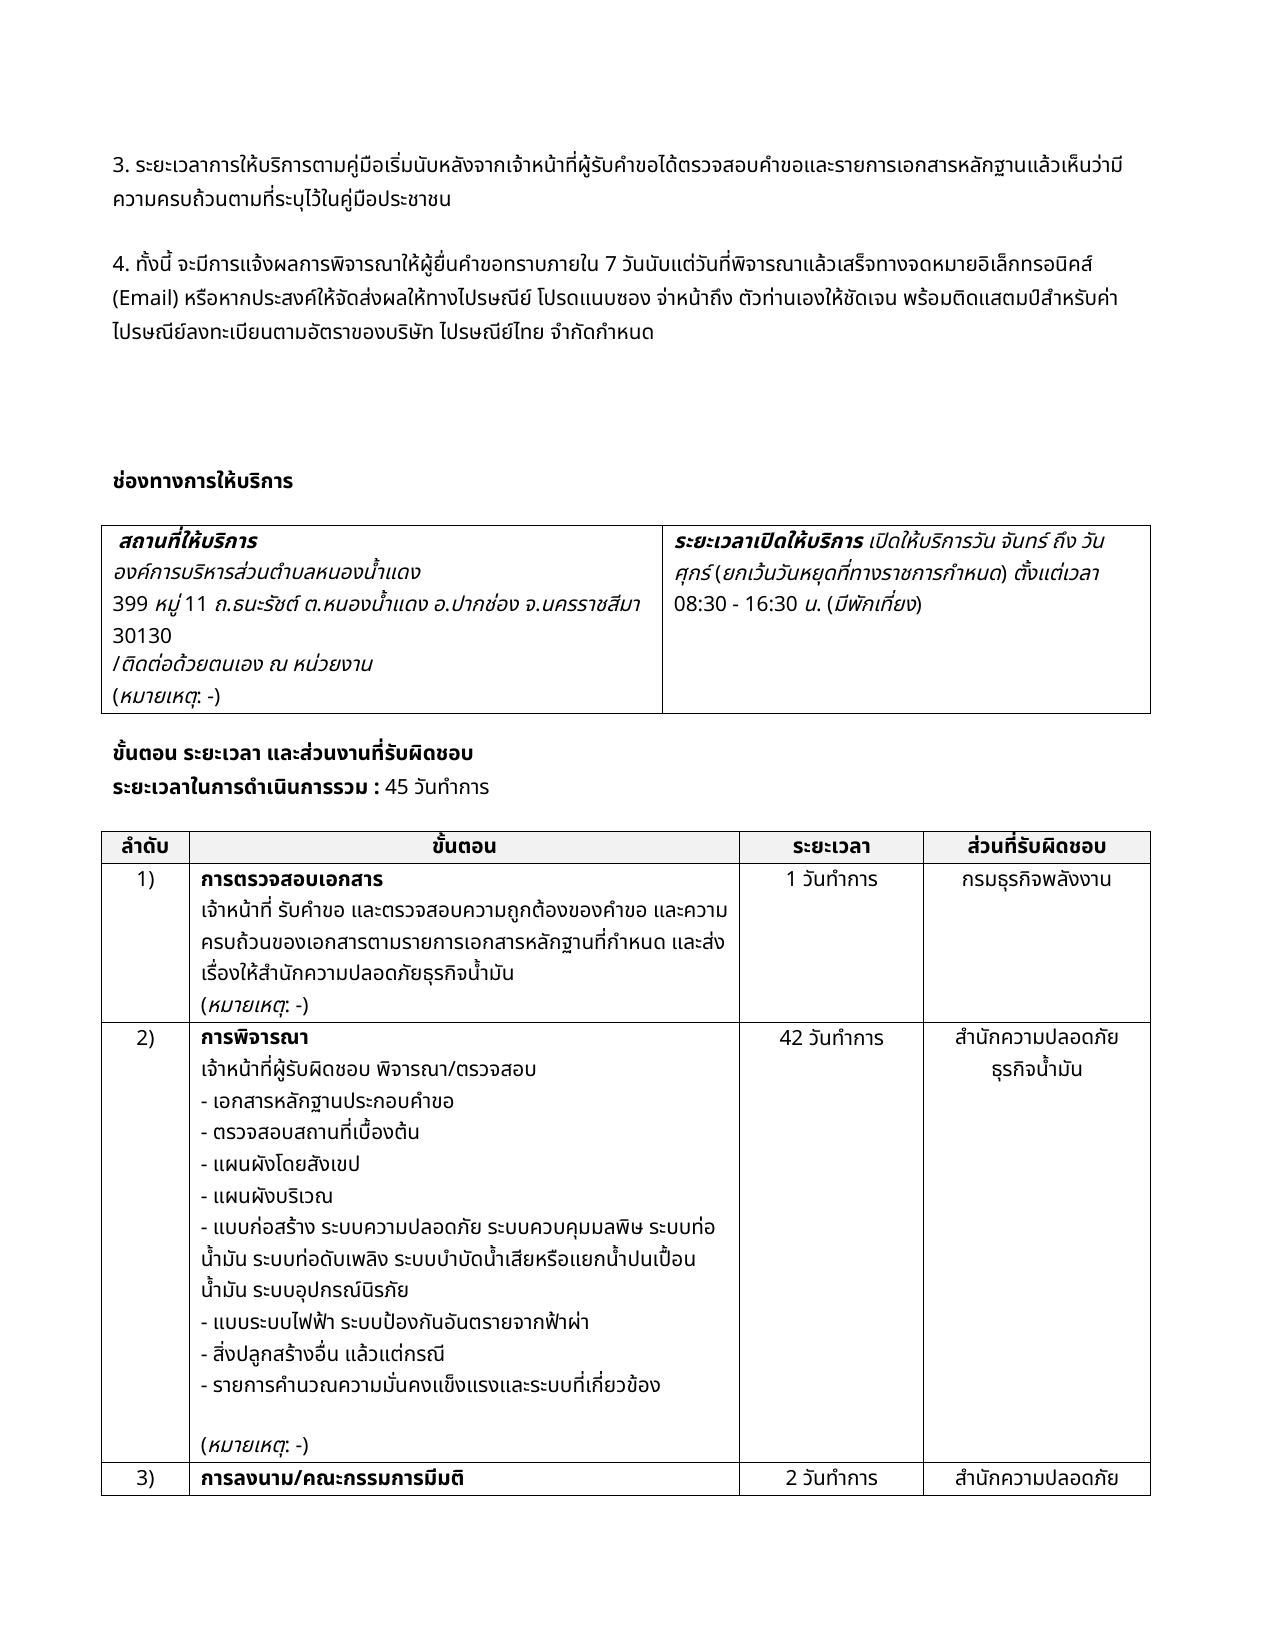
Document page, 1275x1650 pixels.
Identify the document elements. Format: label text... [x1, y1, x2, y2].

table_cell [190, 1463, 739, 1494]
table_cell สำนักความปลอดภัยธุรกิจน้ำมัน [924, 1023, 1150, 1462]
text ช่องทางการให้บริการ [112, 467, 1162, 498]
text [112, 150, 1162, 440]
table_header ลำดับ [102, 832, 189, 863]
table_cell 1) [102, 864, 189, 1022]
table_cell สำนักความปลอดภัยธุรกิจน้ำมัน [924, 1463, 1150, 1494]
table_header สถานที่ให้บริการ องค์การบริหารส่วนตำบลหนองน้ำแดง 399 หมู่ 11 ถ.ธนะรัชต์ ต.หนองน้ำแดง อ.ปากช่อง จ.นครราชสีมา 30130 /ติดต่อด้วยตนเอง ณ หน่วยงาน (หมายเหตุ: -) [102, 526, 662, 712]
table_cell 42 วันทำการ [740, 1023, 923, 1462]
table_cell การตรวจสอบเอกสาร เจ้าหน้าที่ รับคำขอ และตรวจสอบความถูกต้องของคำขอ และความครบถ้วนของเอกสารตามรายการเอกสารหลักฐานที่กำหนด และส่งเรื่องให้สำนักความปลอดภัยธุรกิจน้ำมัน (หมายเหตุ: -) [190, 864, 739, 1022]
text ระยะเวลาในการดำเนินการรวม : 45 วันทำการ [112, 772, 1162, 804]
table_cell การพิจารณา เจ้าหน้าที่ผู้รับผิดชอบ พิจารณา/ตรวจสอบ - เอกสารหลักฐานประกอบคำขอ - ตรวจสอบสถานที่เบื้องต้น - แผนผังโดยสังเขป - แผนผังบริเวณ - แบบก่อสร้าง ระบบความปลอดภัย ระบบควบคุมมลพิษ ระบบท่อน้ำมัน ระบบท่อดับเพลิง ระบบบำบัดน้ำเสียหรือแยกน้ำปนเปื้อนน้ำมัน ระบบอุปกรณ์นิรภัย - แบบระบบไฟฟ้า ระบบป้องกันอันตรายจากฟ้าผ่า - สิ่งปลูกสร้างอื่น แล้วแต่กรณี - รายการคำนวณความมั่นคงแข็งแรงและระบบที่เกี่ยวข้อง (หมายเหตุ: -) [190, 1023, 739, 1462]
text ขั้นตอน ระยะเวลา และส่วนงานที่รับผิดชอบ [112, 738, 1162, 769]
table_header ส่วนที่รับผิดชอบ [924, 832, 1150, 863]
table_header ขั้นตอน [190, 832, 739, 863]
table_cell 1 วันทำการ [740, 864, 923, 1022]
table_header ระยะเวลา [740, 832, 923, 863]
table_cell 2 วันทำการ [740, 1463, 923, 1494]
table_cell 2) [102, 1023, 189, 1462]
table_cell 3) [102, 1463, 189, 1494]
table_header ระยะเวลาเปิดให้บริการ เปิดให้บริการวัน จันทร์ ถึง วันศุกร์ (ยกเว้นวันหยุดที่ทางราชการกำหนด) ตั้งแต่เวลา 08:30 - 16:30 น. (มีพักเที่ยง) [663, 526, 1150, 712]
table_cell กรมธุรกิจพลังงาน [924, 864, 1150, 1022]
